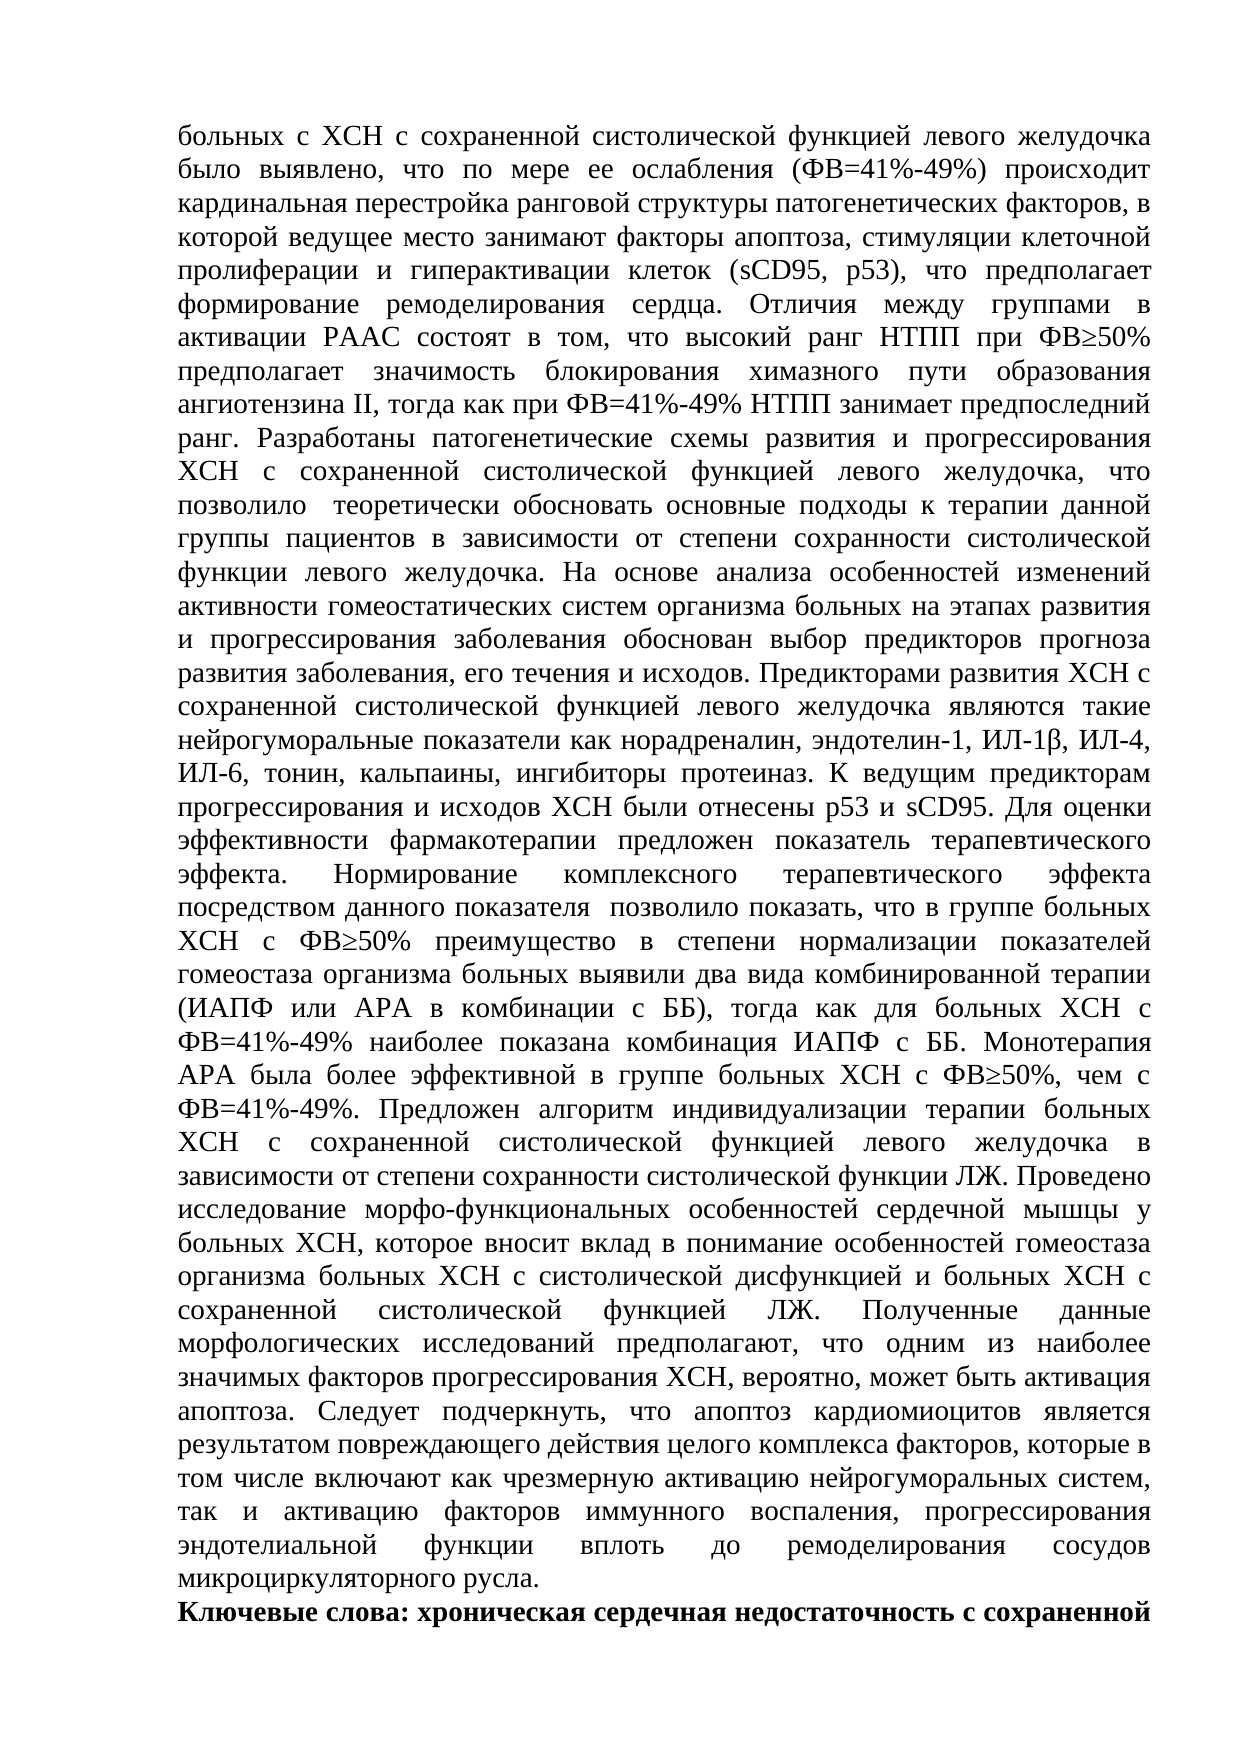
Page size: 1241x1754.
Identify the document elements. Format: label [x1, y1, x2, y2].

text [177, 118, 1152, 1594]
text [177, 1594, 1152, 1627]
